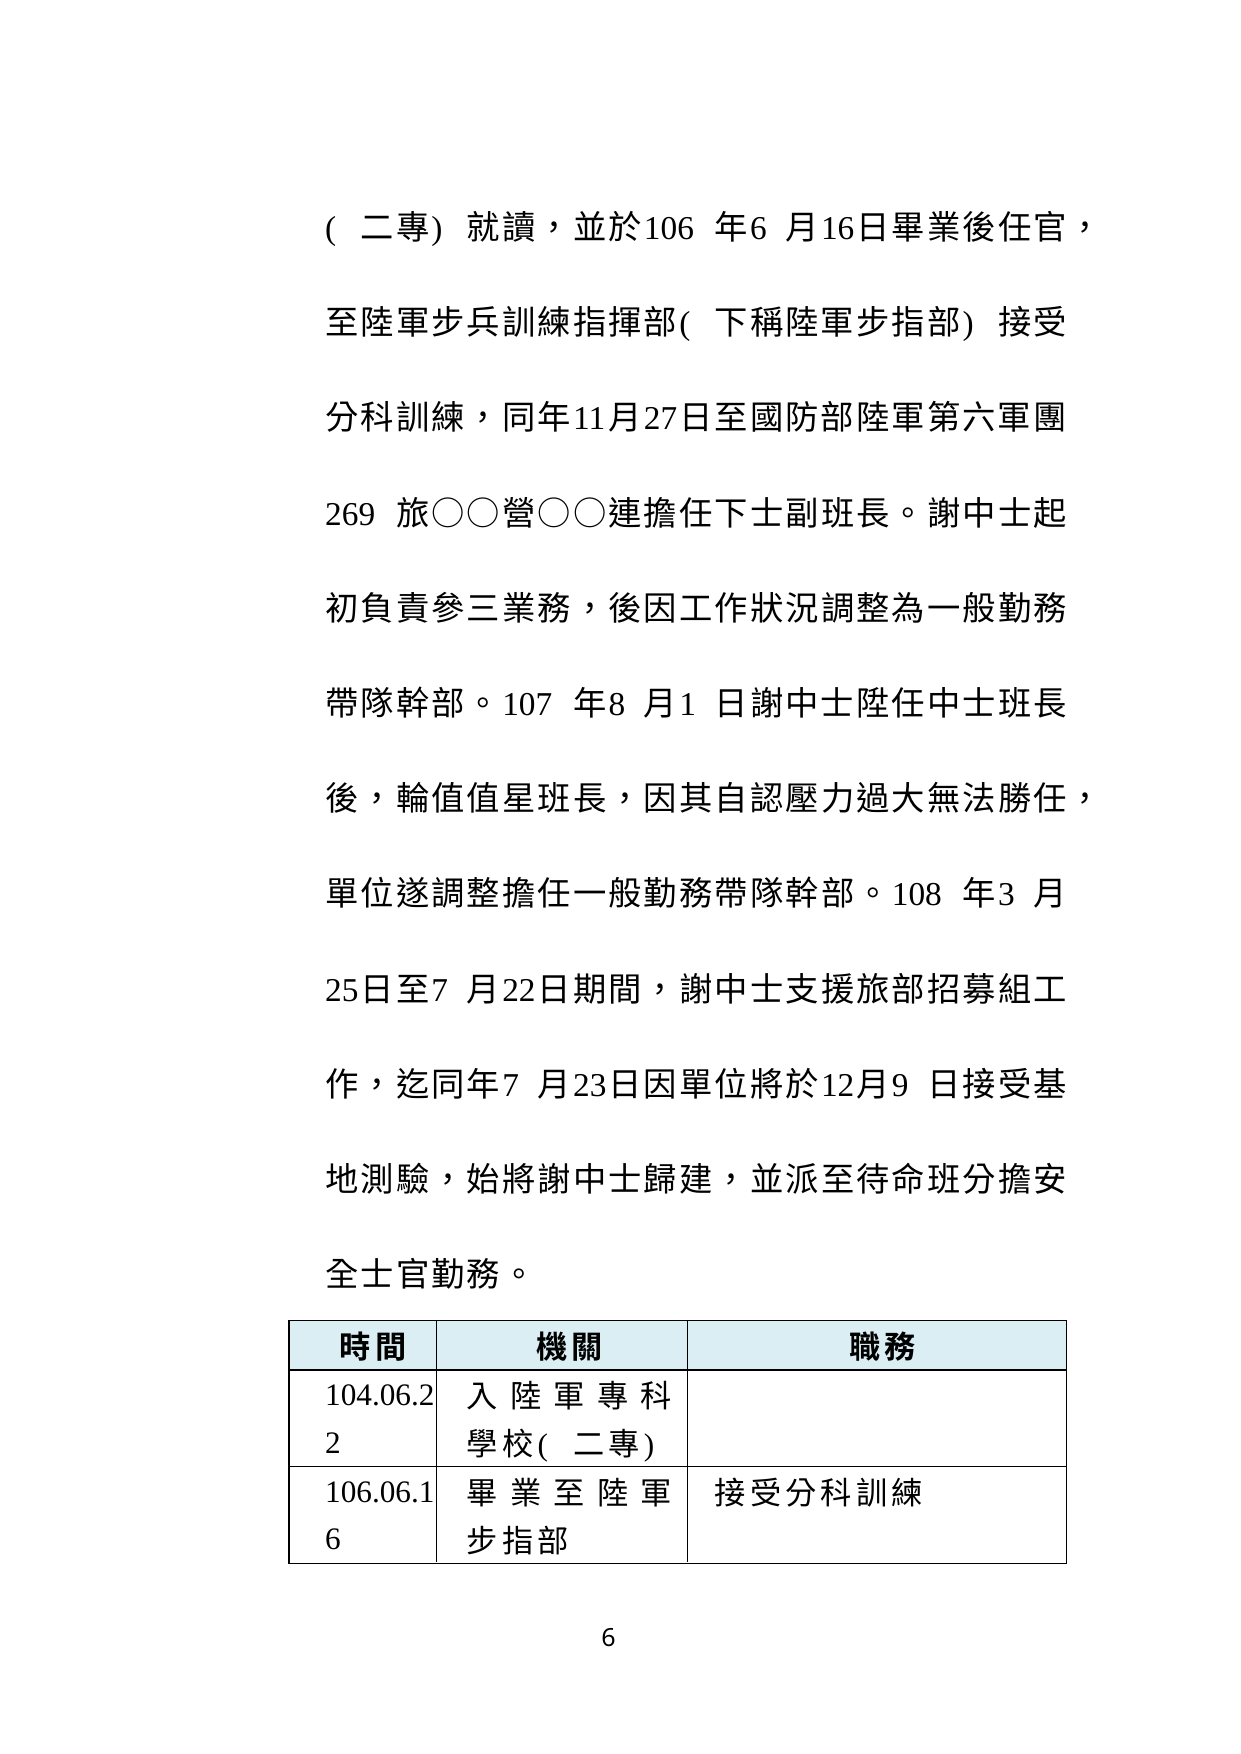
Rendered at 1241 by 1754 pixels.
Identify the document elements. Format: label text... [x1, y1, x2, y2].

table_cell 104.06.22 [290, 1371, 436, 1466]
table_cell [688, 1371, 1066, 1466]
table_header 機關 [437, 1321, 687, 1369]
table_cell 106.06.16 [290, 1467, 436, 1562]
table_header 職務 [688, 1321, 1066, 1369]
table_cell 畢業至陸軍步指部 [437, 1467, 687, 1562]
table_cell 接受分科訓練 [688, 1467, 1066, 1562]
table_header 時間 [290, 1321, 436, 1369]
table_cell 入陸軍專科學校(二專) [437, 1371, 687, 1466]
